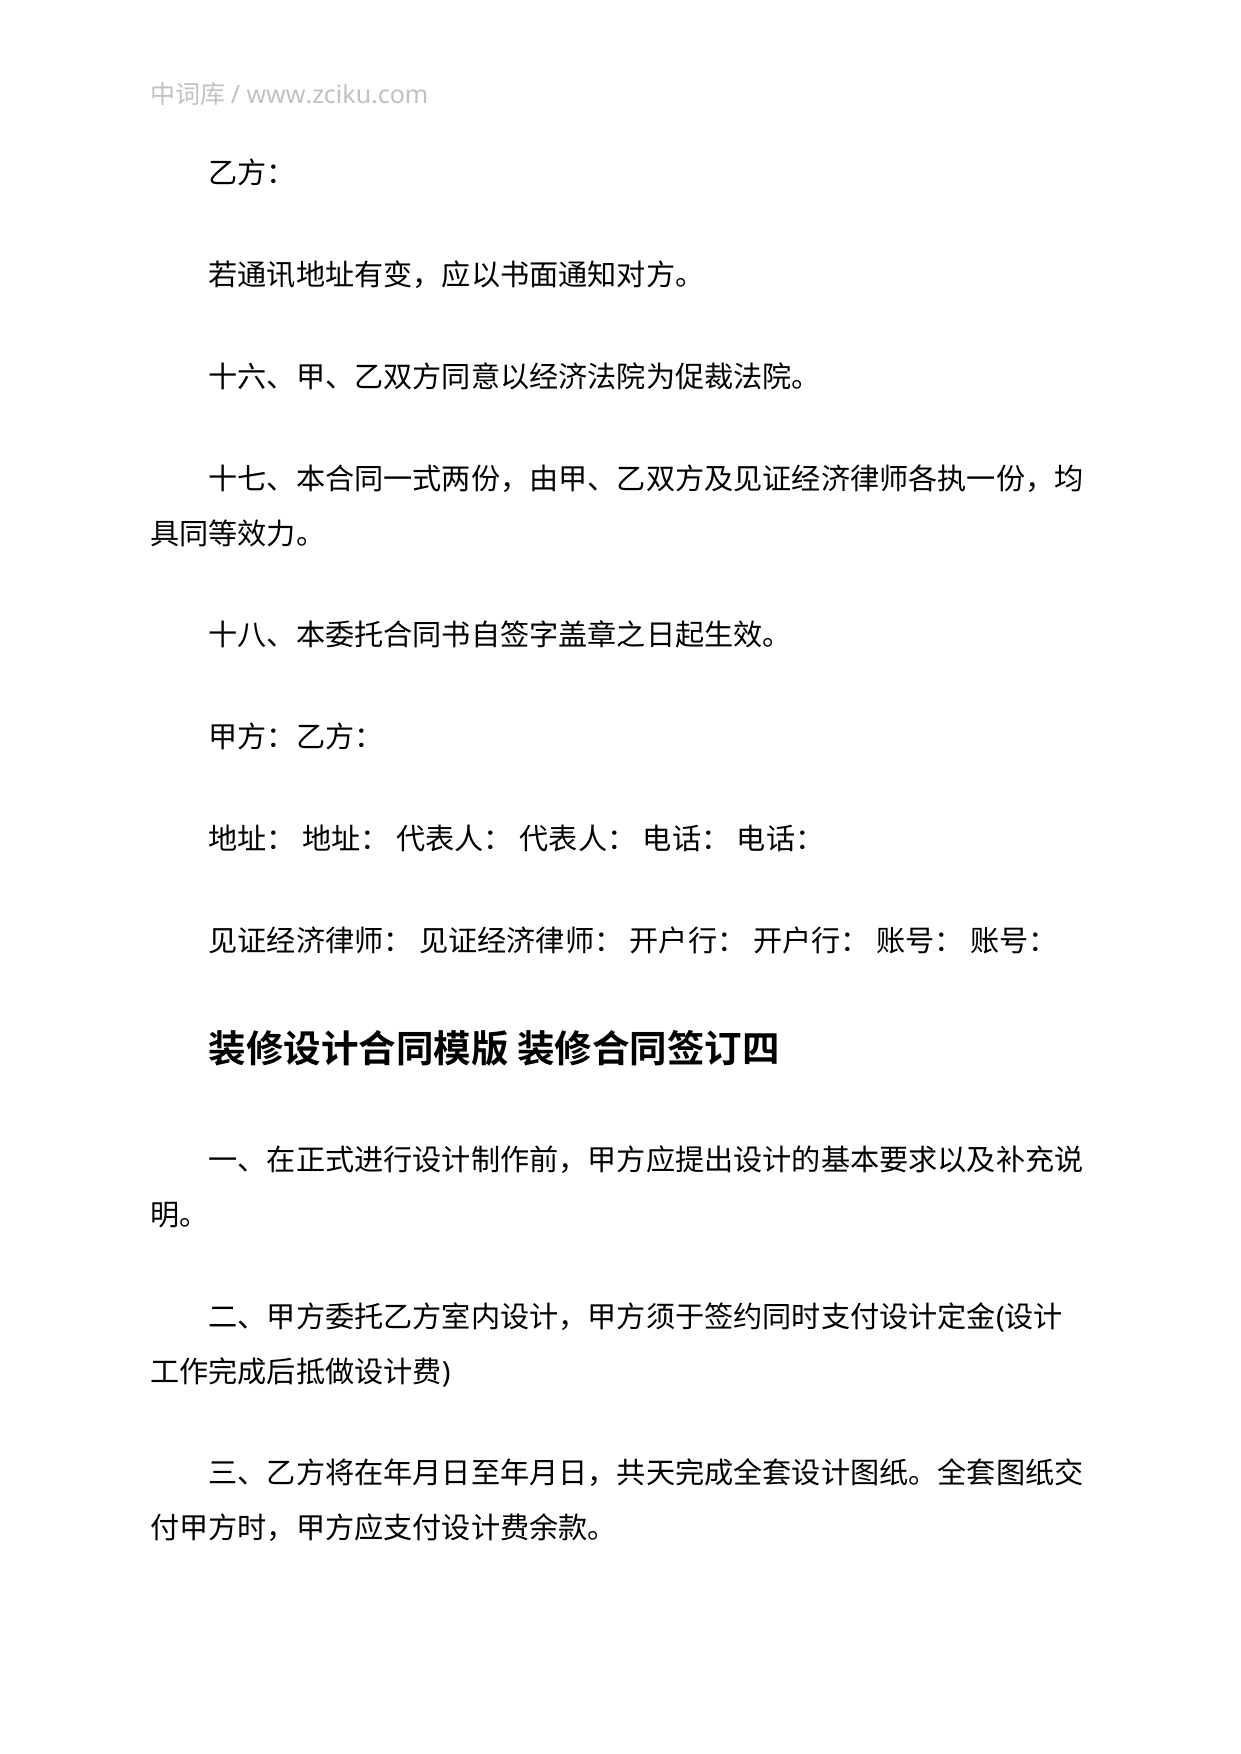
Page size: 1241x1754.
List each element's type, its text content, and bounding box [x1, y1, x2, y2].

text 甲方：乙方： [150, 714, 1090, 756]
text 装修设计合同模版 装修合同签订四 [150, 1019, 1090, 1073]
text 十八、本委托合同书自签字盖章之日起生效。 [150, 612, 1090, 654]
text 一、在正式进行设计制作前，甲方应提出设计的基本要求以及补充说明。 [150, 1136, 1090, 1234]
text 若通讯地址有变，应以书面通知对方。 [150, 252, 1090, 294]
text 见证经济律师： 见证经济律师： 开户行： 开户行： 账号： 账号： [150, 917, 1090, 959]
text 二、甲方委托乙方室内设计，甲方须于签约同时支付设计定金(设计工作完成后抵做设计费) [150, 1293, 1090, 1391]
text 十六、甲、乙双方同意以经济法院为促裁法院。 [150, 353, 1090, 396]
text 十七、本合同一式两份，由甲、乙双方及见证经济律师各执一份，均具同等效力。 [150, 455, 1090, 552]
text 三、乙方将在年月日至年月日，共天完成全套设计图纸。全套图纸交付甲方时，甲方应支付设计费余款。 [150, 1450, 1090, 1547]
text 乙方： [150, 150, 1090, 192]
text 地址： 地址： 代表人： 代表人： 电话： 电话： [150, 816, 1090, 858]
